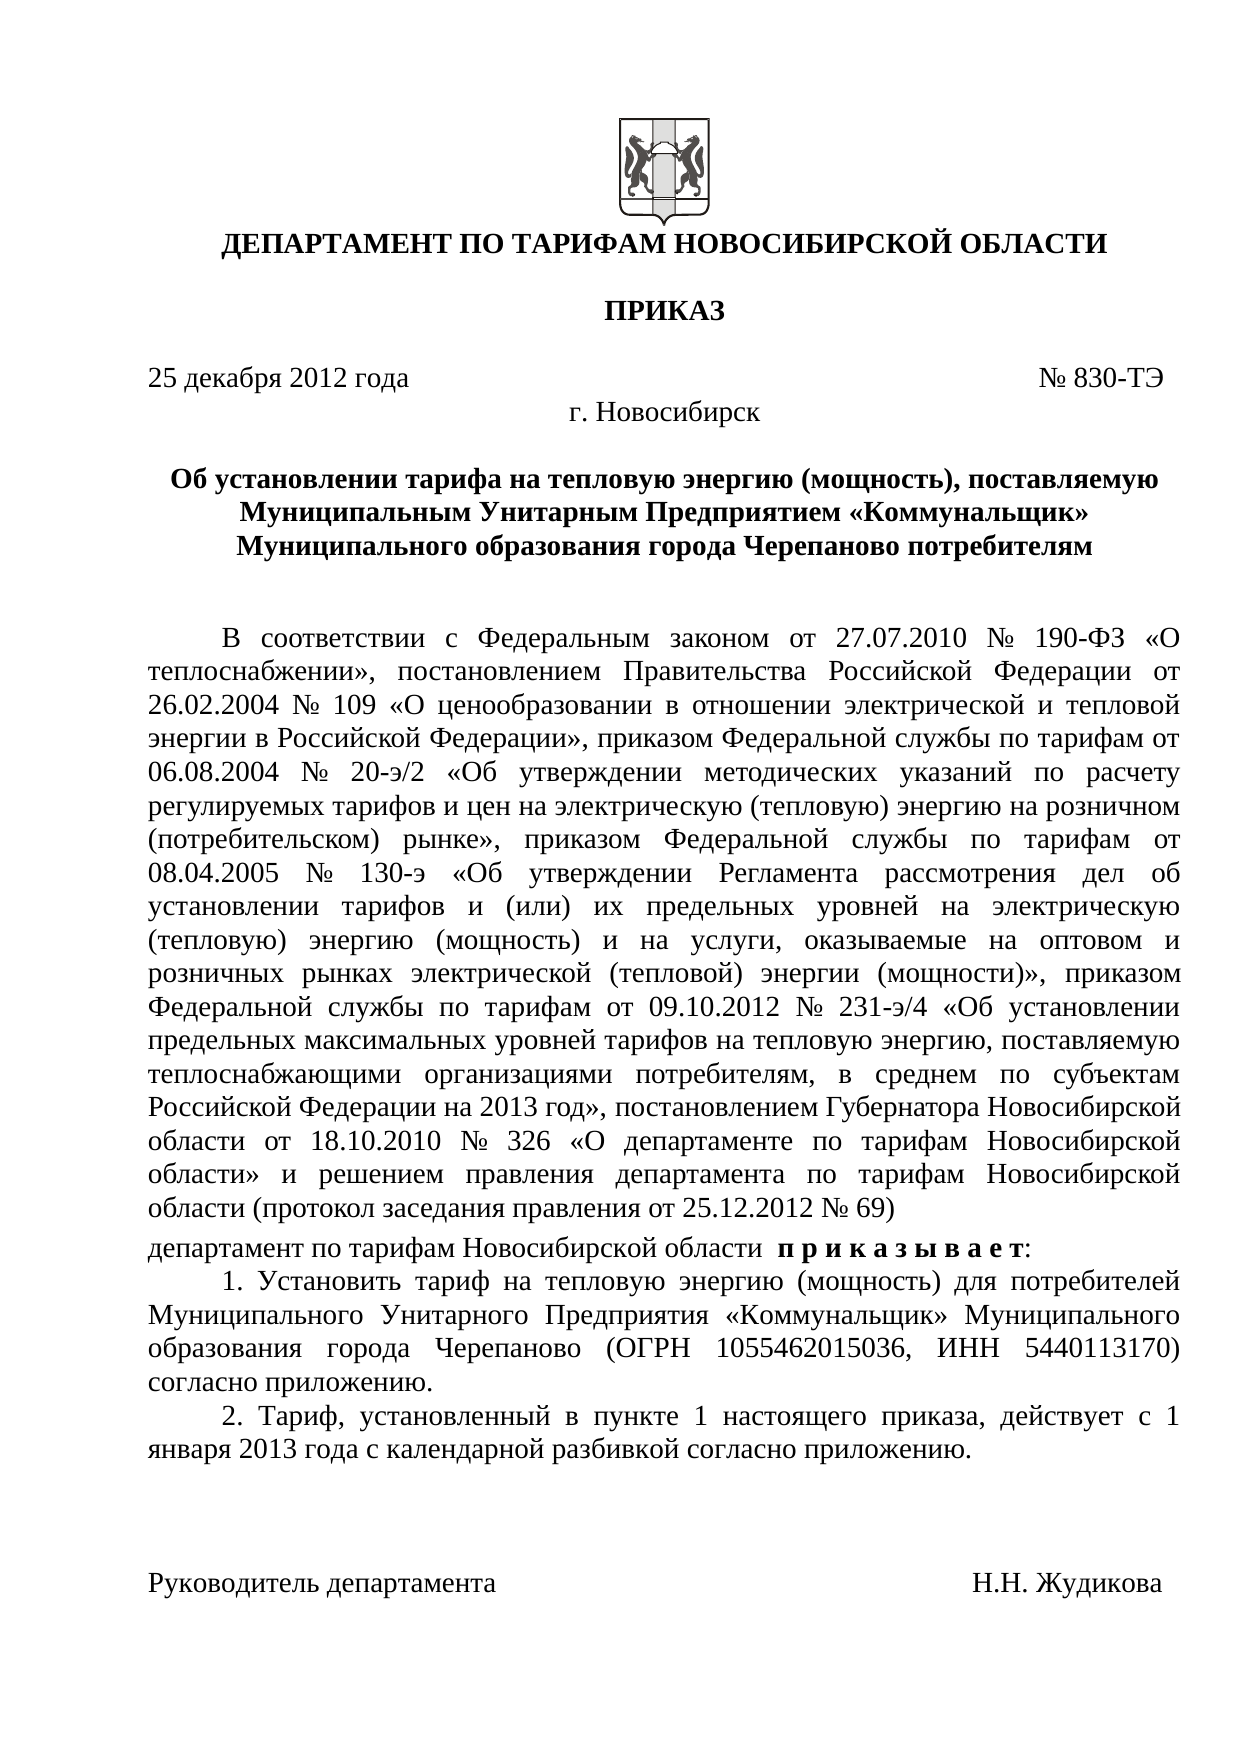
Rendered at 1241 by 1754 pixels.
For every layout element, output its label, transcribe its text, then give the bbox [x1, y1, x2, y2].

text департамент по тарифам Новосибирской области п р и к а з ы в а е т: [148, 1230, 1181, 1263]
table_header ДЕПАРТАМЕНТ ПО ТАРИФАМ НОВОСИБИРСКОЙ ОБЛАСТИ ПРИКАЗ 25 декабря 2012 года № 830-ТЭ г. Новосибирск Об установлении тарифа на тепловую энергию (мощность), поставляемую Муниципальным Унитарным Предприятием «Коммунальщик» Муниципального образования города Черепаново потребителям [136, 118, 1192, 595]
text 1. Установить тариф на тепловую энергию (мощность) для потребителей Муниципального Унитарного Предприятия «Коммунальщик» Муниципального образования города Черепаново (ОГРН 1055462015036, ИНН 5440113170) согласно приложению. [148, 1263, 1181, 1398]
text Руководитель департамента Н.Н. Жудикова [148, 1565, 1181, 1599]
subtitle В соответствии с Федеральным законом от 27.07.2010 № 190-ФЗ «О теплоснабжении», постановлением Правительства Российской Федерации от 26.02.2004 № 109 «О ценообразовании в отношении электрической и тепловой энергии в Российской Федерации», приказом Федеральной службы по тарифам от 06.08.2004 № 20-э/2 «Об утверждении методических указаний по расчету регулируемых тарифов и цен на электрическую (тепловую) энергию на розничном (потребительском) рынке», приказом Федеральной службы по тарифам от 08.04.2005 № 130-э «Об утверждении Регламента рассмотрения дел об установлении тарифов и (или) их предельных уровней на электрическую (тепловую) энергию (мощность) и на услуги, оказываемые на оптовом и розничных рынках электрической (тепловой) энергии (мощности)», приказом Федеральной службы по тарифам от 09.10.2012 № 231-э/4 «Об установлении предельных максимальных уровней тарифов на тепловую энергию, поставляемую теплоснабжающими организациями потребителям, в среднем по субъектам Российской Федерации на 2013 год», постановлением Губернатора Новосибирской области от 18.10.2010 № 326 «О департаменте по тарифам Новосибирской области» и решением правления департамента по тарифам Новосибирской области (протокол заседания правления от 25.12.2012 № 69) [148, 620, 1181, 1224]
text 2. Тариф, установленный в пункте 1 настоящего приказа, действует с 1 января 2013 года с календарной разбивкой согласно приложению. [148, 1398, 1181, 1465]
